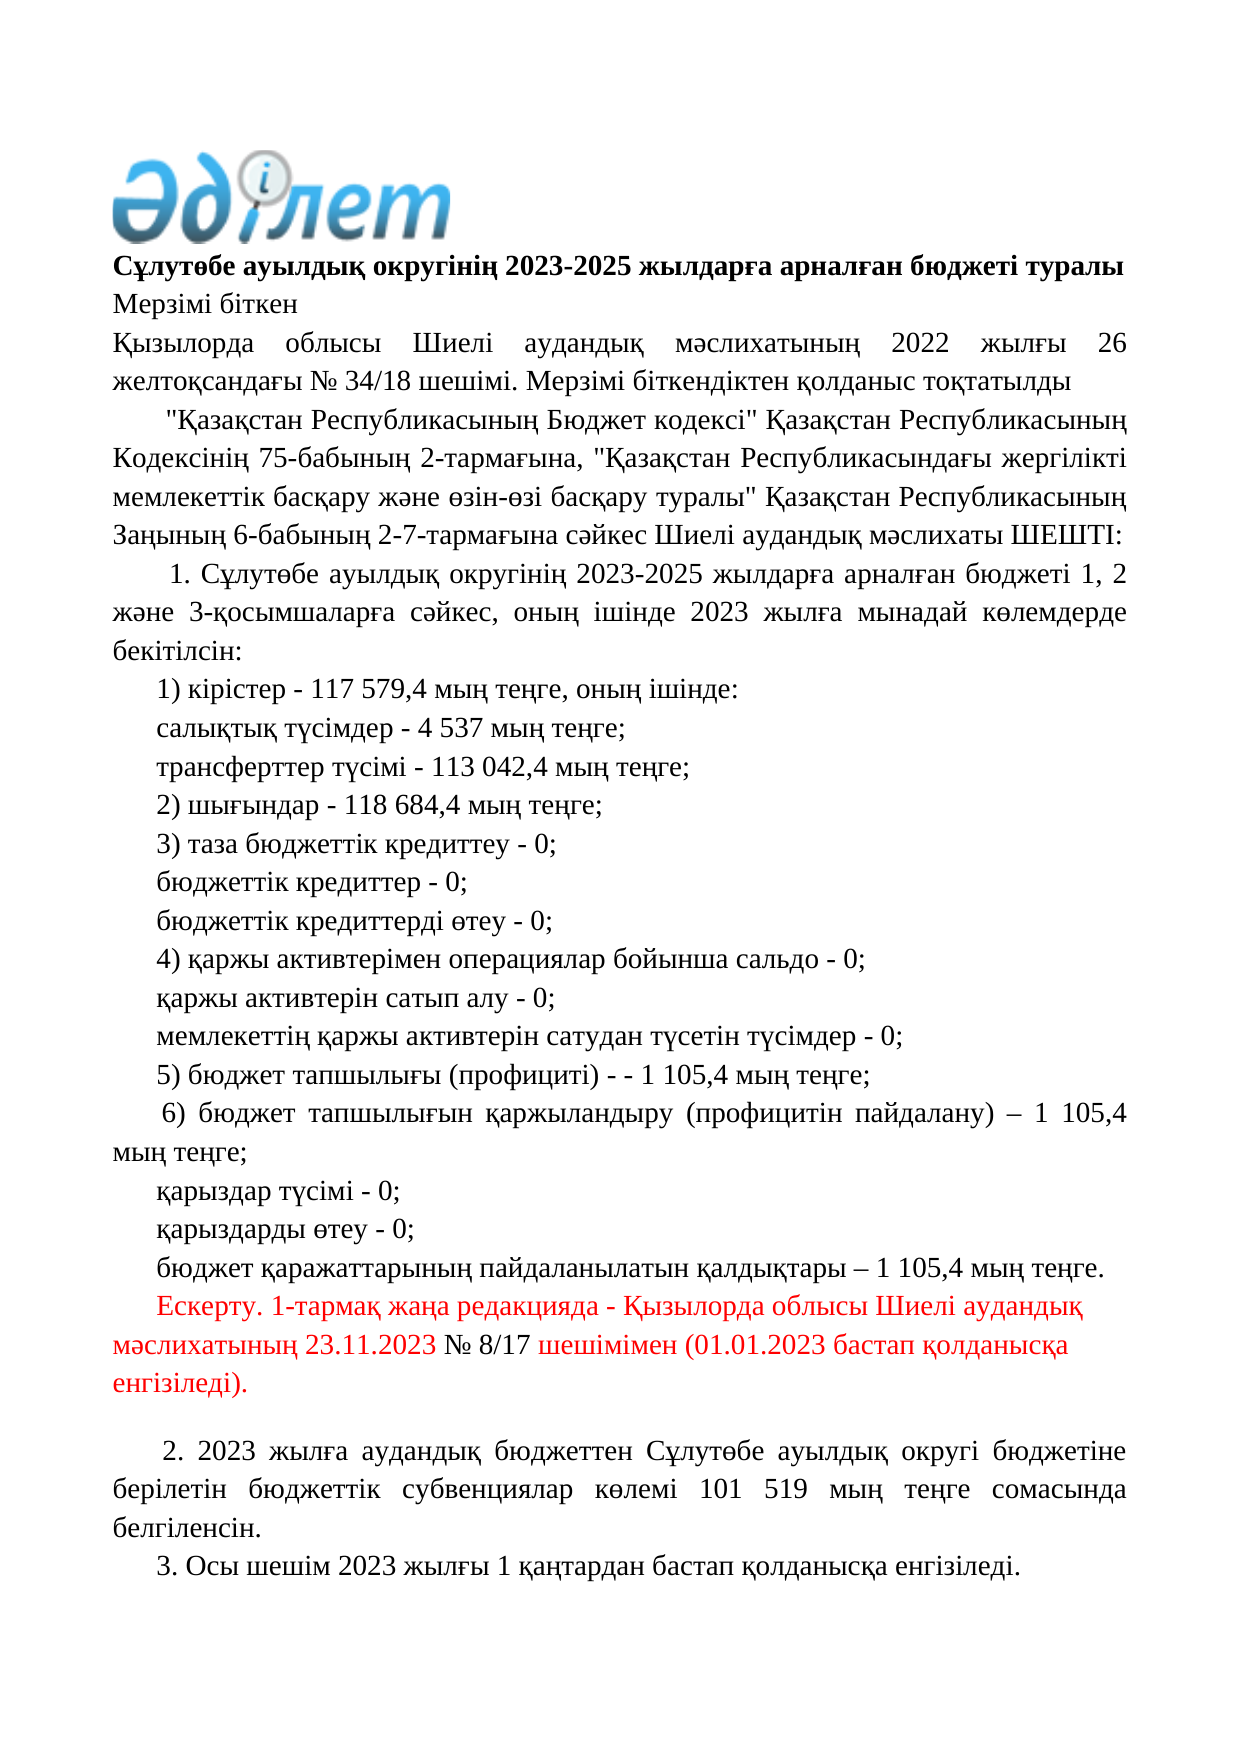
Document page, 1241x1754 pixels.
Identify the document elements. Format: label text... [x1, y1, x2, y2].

text бюджет қаражаттарының пайдаланылатын қалдықтары – 1 105,4 мың теңге. [112, 1250, 1128, 1283]
text Ескерту. 1-тармақ жаңа редакцияда - Қызылорда облысы Шиелі аудандық мәслихатының 23.11.2023 № 8/17 шешімімен (01.01.2023 бастап қолданысқа енгізіледі). [112, 1288, 1128, 1429]
text 4) қаржы активтерімен операциялар бойынша сальдо - 0; [112, 941, 1128, 975]
text трансферттер түсімі - 113 042,4 мың теңге; [112, 749, 1128, 782]
text 2) шығындар - 118 684,4 мың теңге; [112, 787, 1128, 821]
text 1) кірістер - 117 579,4 мың теңге, оның ішінде: [112, 672, 1128, 705]
text қарыздар түсімі - 0; [112, 1173, 1128, 1206]
text Қызылорда облысы Шиелі аудандық мәслихатының 2022 жылғы 26 желтоқсандағы № 34/18 шешімі. Мерзімі біткендіктен қолданыс тоқтатылды [112, 325, 1128, 397]
text Сұлутөбе ауылдық округінің 2023-2025 жылдарға арналған бюджеті туралы [112, 248, 1128, 281]
picture [112, 150, 451, 244]
text қаржы активтерін сатып алу - 0; [112, 980, 1128, 1013]
text 3. Осы шешім 2023 жылғы 1 қаңтардан бастап қолданысқа енгізіледі. [112, 1548, 1128, 1582]
text бюджеттік кредиттерді өтеу - 0; [112, 903, 1128, 936]
text 5) бюджет тапшылығы (профициті) - - 1 105,4 мың теңге; [112, 1057, 1128, 1091]
text 6) бюджет тапшылығын қаржыландыру (профицитін пайдалану) – 1 105,4 мың теңге; [112, 1096, 1128, 1168]
text мемлекеттің қаржы активтерін сатудан түсетін түсімдер - 0; [112, 1018, 1128, 1052]
text "Қазақстан Республикасының Бюджет кодексі" Қазақстан Республикасының Кодексінің 75-бабының 2-тармағына, "Қазақстан Республикасындағы жергілікті мемлекеттік басқару және өзін-өзі басқару туралы" Қазақстан Республикасының Заңының 6-бабының 2-7-тармағына сәйкес Шиелі аудандық мәслихаты ШЕШТІ: [112, 402, 1128, 551]
text бюджеттік кредиттер - 0; [112, 864, 1128, 898]
text 3) таза бюджеттік кредиттеу - 0; [112, 826, 1128, 859]
text Мерзімі біткен [112, 286, 1128, 320]
text 2. 2023 жылға аудандық бюджеттен Сұлутөбе ауылдық округі бюджетіне берілетін бюджеттік субвенциялар көлемі 101 519 мың теңге сомасында белгіленсін. [112, 1433, 1128, 1543]
text 1. Сұлутөбе ауылдық округінің 2023-2025 жылдарға арналған бюджеті 1, 2 және 3-қосымшаларға сәйкес, оның ішінде 2023 жылға мынадай көлемдерде бекітілсін: [112, 556, 1128, 667]
text салықтық түсімдер - 4 537 мың теңге; [112, 710, 1128, 744]
text қарыздарды өтеу - 0; [112, 1211, 1128, 1245]
